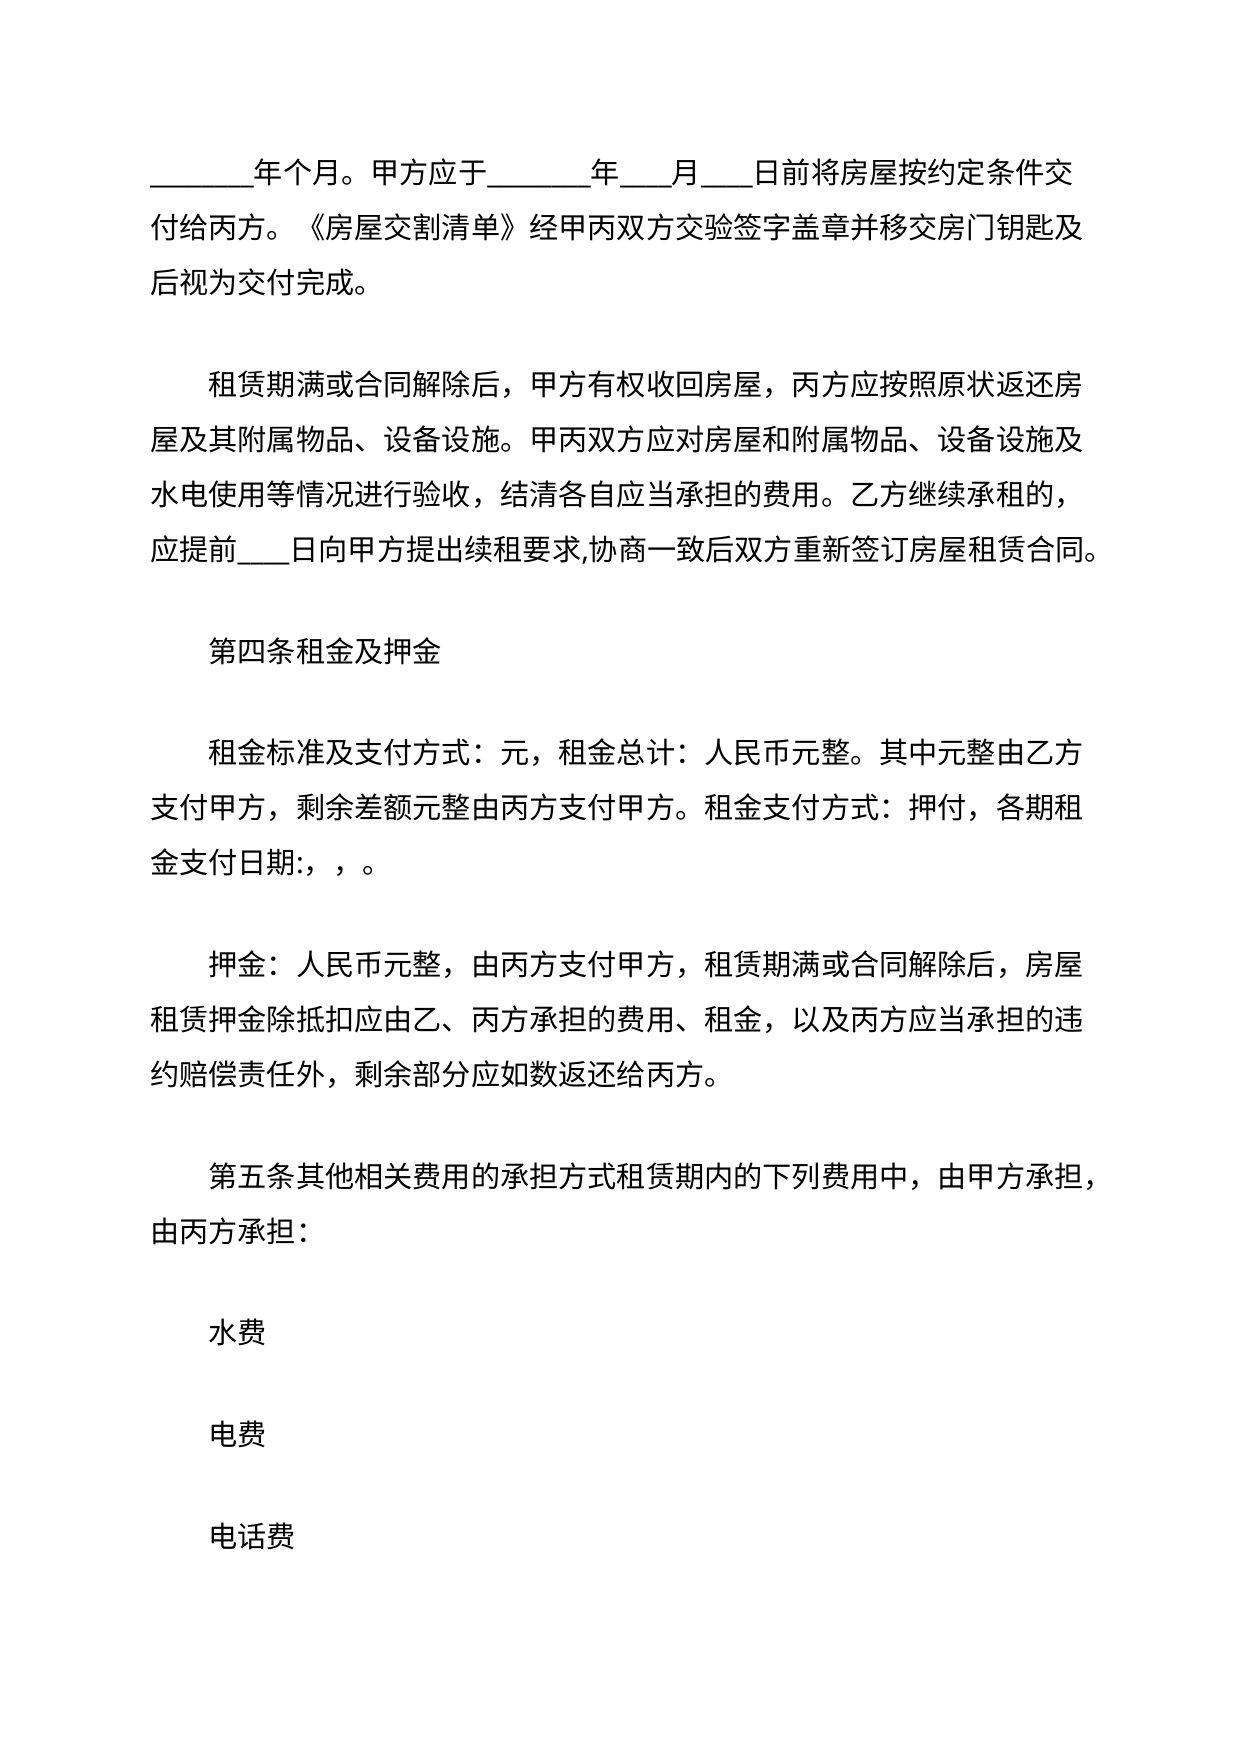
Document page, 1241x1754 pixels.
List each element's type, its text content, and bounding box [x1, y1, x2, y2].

text 租赁期满或合同解除后，甲方有权收回房屋，丙方应按照原状返还房屋及其附属物品、设备设施。甲丙双方应对房屋和附属物品、设备设施及水电使用等情况进行验收，结清各自应当承担的费用。乙方继续承租的，应提前____日向甲方提出续租要求,协商一致后双方重新签订房屋租赁合同。 [150, 362, 1090, 569]
text 水费 [150, 1310, 1090, 1352]
text 租金标准及支付方式：元，租金总计：人民币元整。其中元整由乙方支付甲方，剩余差额元整由丙方支付甲方。租金支付方式：押付，各期租金支付日期:，，。 [150, 730, 1090, 882]
text 电话费 [150, 1514, 1090, 1556]
text 第四条租金及押金 [150, 628, 1090, 671]
text 电费 [150, 1412, 1090, 1454]
text 押金：人民币元整，由丙方支付甲方，租赁期满或合同解除后，房屋租赁押金除抵扣应由乙、丙方承担的费用、租金，以及丙方应当承担的违约赔偿责任外，剩余部分应如数返还给丙方。 [150, 942, 1090, 1094]
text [150, 150, 1090, 302]
text 第五条其他相关费用的承担方式租赁期内的下列费用中，由甲方承担，由丙方承担： [150, 1153, 1090, 1251]
